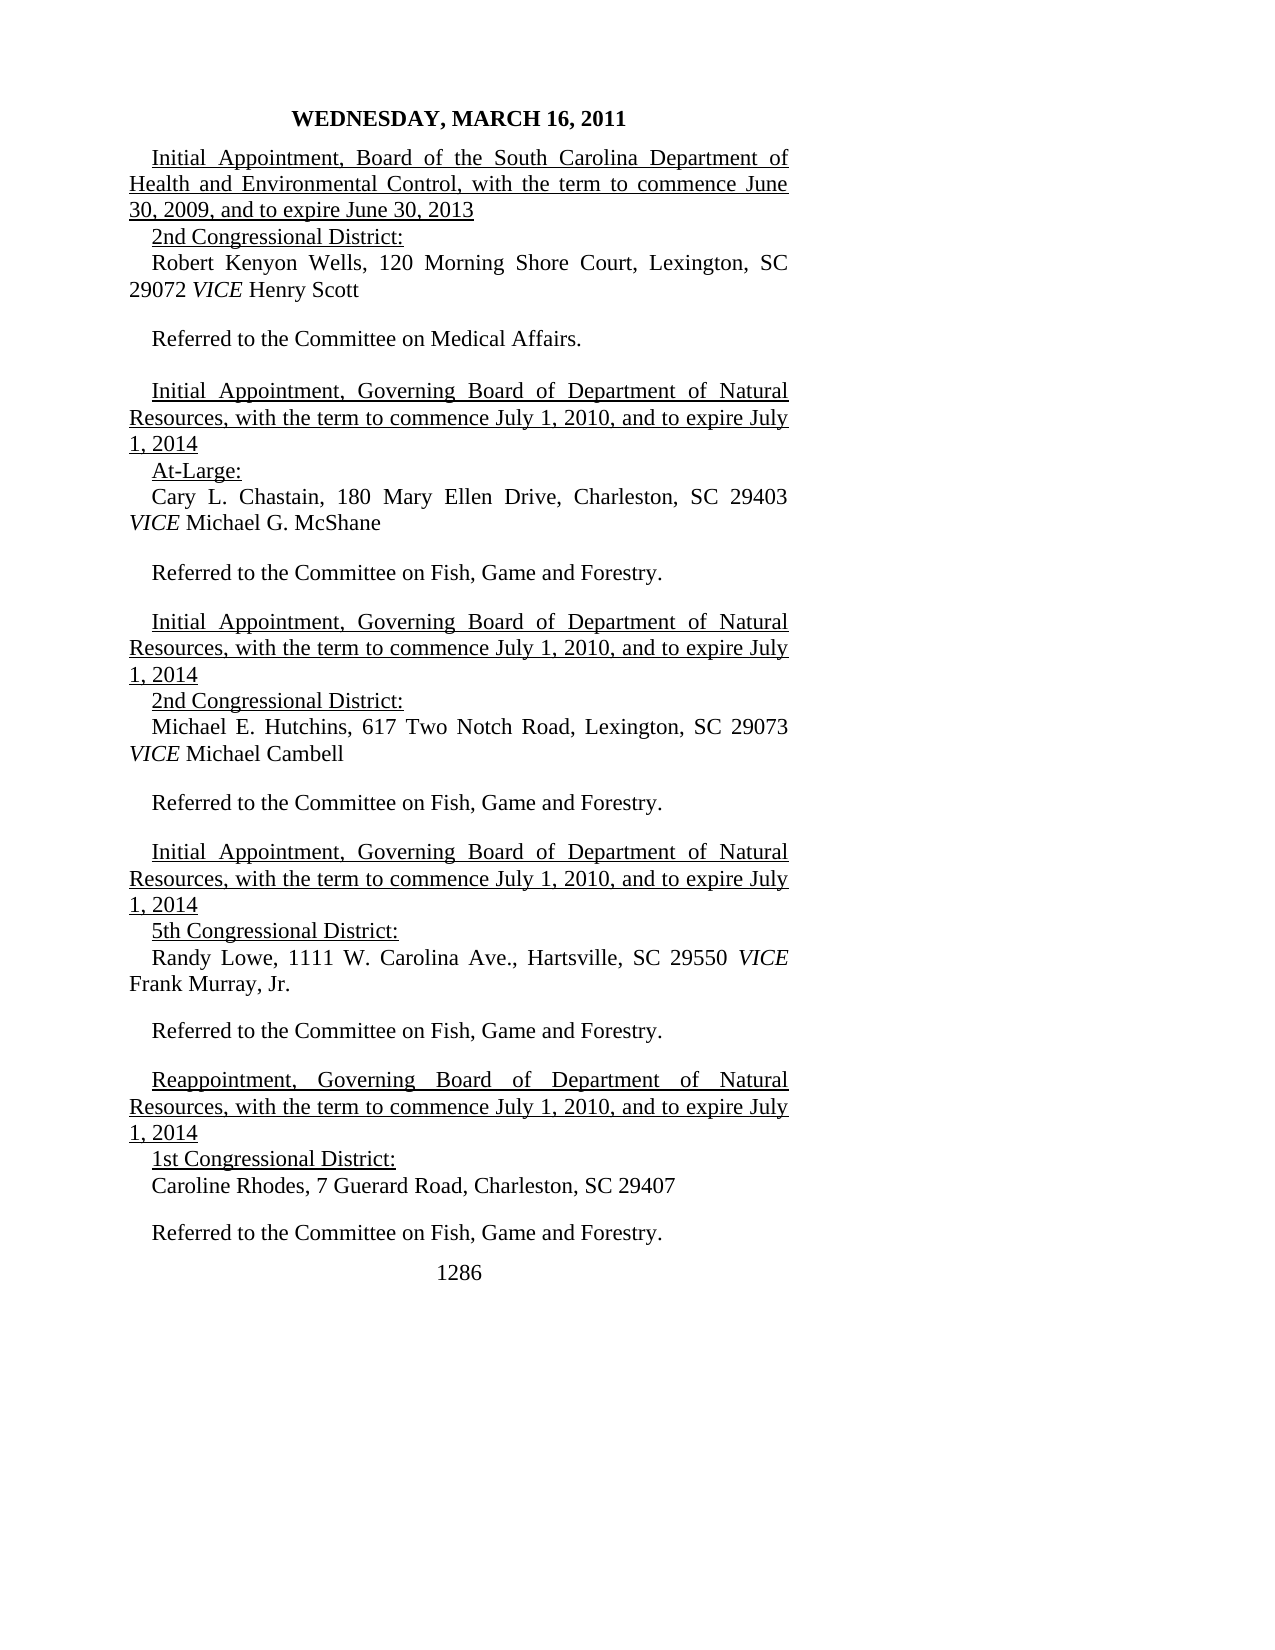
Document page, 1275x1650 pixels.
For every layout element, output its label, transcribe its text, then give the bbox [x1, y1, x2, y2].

text Caroline Rhodes, 7 Guerard Road, Charleston, SC 29407 [129, 1172, 789, 1198]
text Reappointment, Governing Board of Department of Natural Resources, with the term to commence July 1, 2010, and to expire July 1, 2014 [129, 1066, 789, 1116]
text At-Large: [129, 457, 789, 483]
text Referred to the Committee on Fish, Game and Forestry. [129, 559, 789, 585]
text Robert Kenyon Wells, 120 Morning Shore Court, Lexington, SC 29072 VICE Henry Scott [129, 249, 789, 302]
text Initial Appointment, Board of the South Carolina Department of Health and Environmental Control, with the term to commence June 30, 2009, and to expire June 30, 2013 [129, 194, 789, 223]
text Initial Appointment, Governing Board of Department of Natural Resources, with the term to commence July 1, 2010, and to expire July 1, 2014 [129, 378, 789, 427]
text Initial Appointment, Governing Board of Department of Natural Resources, with the term to commence July 1, 2010, and to expire July 1, 2014 [129, 608, 789, 657]
text 2nd Congressional District: [129, 223, 789, 249]
text Randy Lowe, 1111 W. Carolina Ave., Hartsville, SC 29550 VICE Frank Murray, Jr. [129, 944, 789, 996]
text Referred to the Committee on Fish, Game and Forestry. [129, 789, 789, 815]
text Initial Appointment, Governing Board of Department of Natural Resources, with the term to commence July 1, 2010, and to expire July 1, 2014 [129, 428, 789, 457]
text Initial Appointment, Board of the South Carolina Department of Health and Environmental Control, with the term to commence June 30, 2009, and to expire June 30, 2013 [129, 144, 789, 193]
text Michael E. Hutchins, 617 Two Notch Road, Lexington, SC 29073 VICE Michael Cambell [129, 713, 789, 766]
text Initial Appointment, Governing Board of Department of Natural Resources, with the term to commence July 1, 2010, and to expire July 1, 2014 [129, 658, 789, 687]
text 1st Congressional District: [129, 1146, 789, 1172]
text Referred to the Committee on Medical Affairs. [129, 325, 789, 351]
text 2nd Congressional District: [129, 687, 789, 713]
text Referred to the Committee on Fish, Game and Forestry. [129, 1219, 789, 1245]
text Referred to the Committee on Fish, Game and Forestry. [129, 1017, 789, 1043]
text Cary L. Chastain, 180 Mary Ellen Drive, Charleston, SC 29403 VICE Michael G. McShane [129, 483, 789, 536]
text Reappointment, Governing Board of Department of Natural Resources, with the term to commence July 1, 2010, and to expire July 1, 2014 [129, 1117, 789, 1146]
text Initial Appointment, Governing Board of Department of Natural Resources, with the term to commence July 1, 2010, and to expire July 1, 2014 [129, 838, 789, 888]
text Initial Appointment, Governing Board of Department of Natural Resources, with the term to commence July 1, 2010, and to expire July 1, 2014 [129, 889, 789, 917]
text 5th Congressional District: [129, 917, 789, 944]
